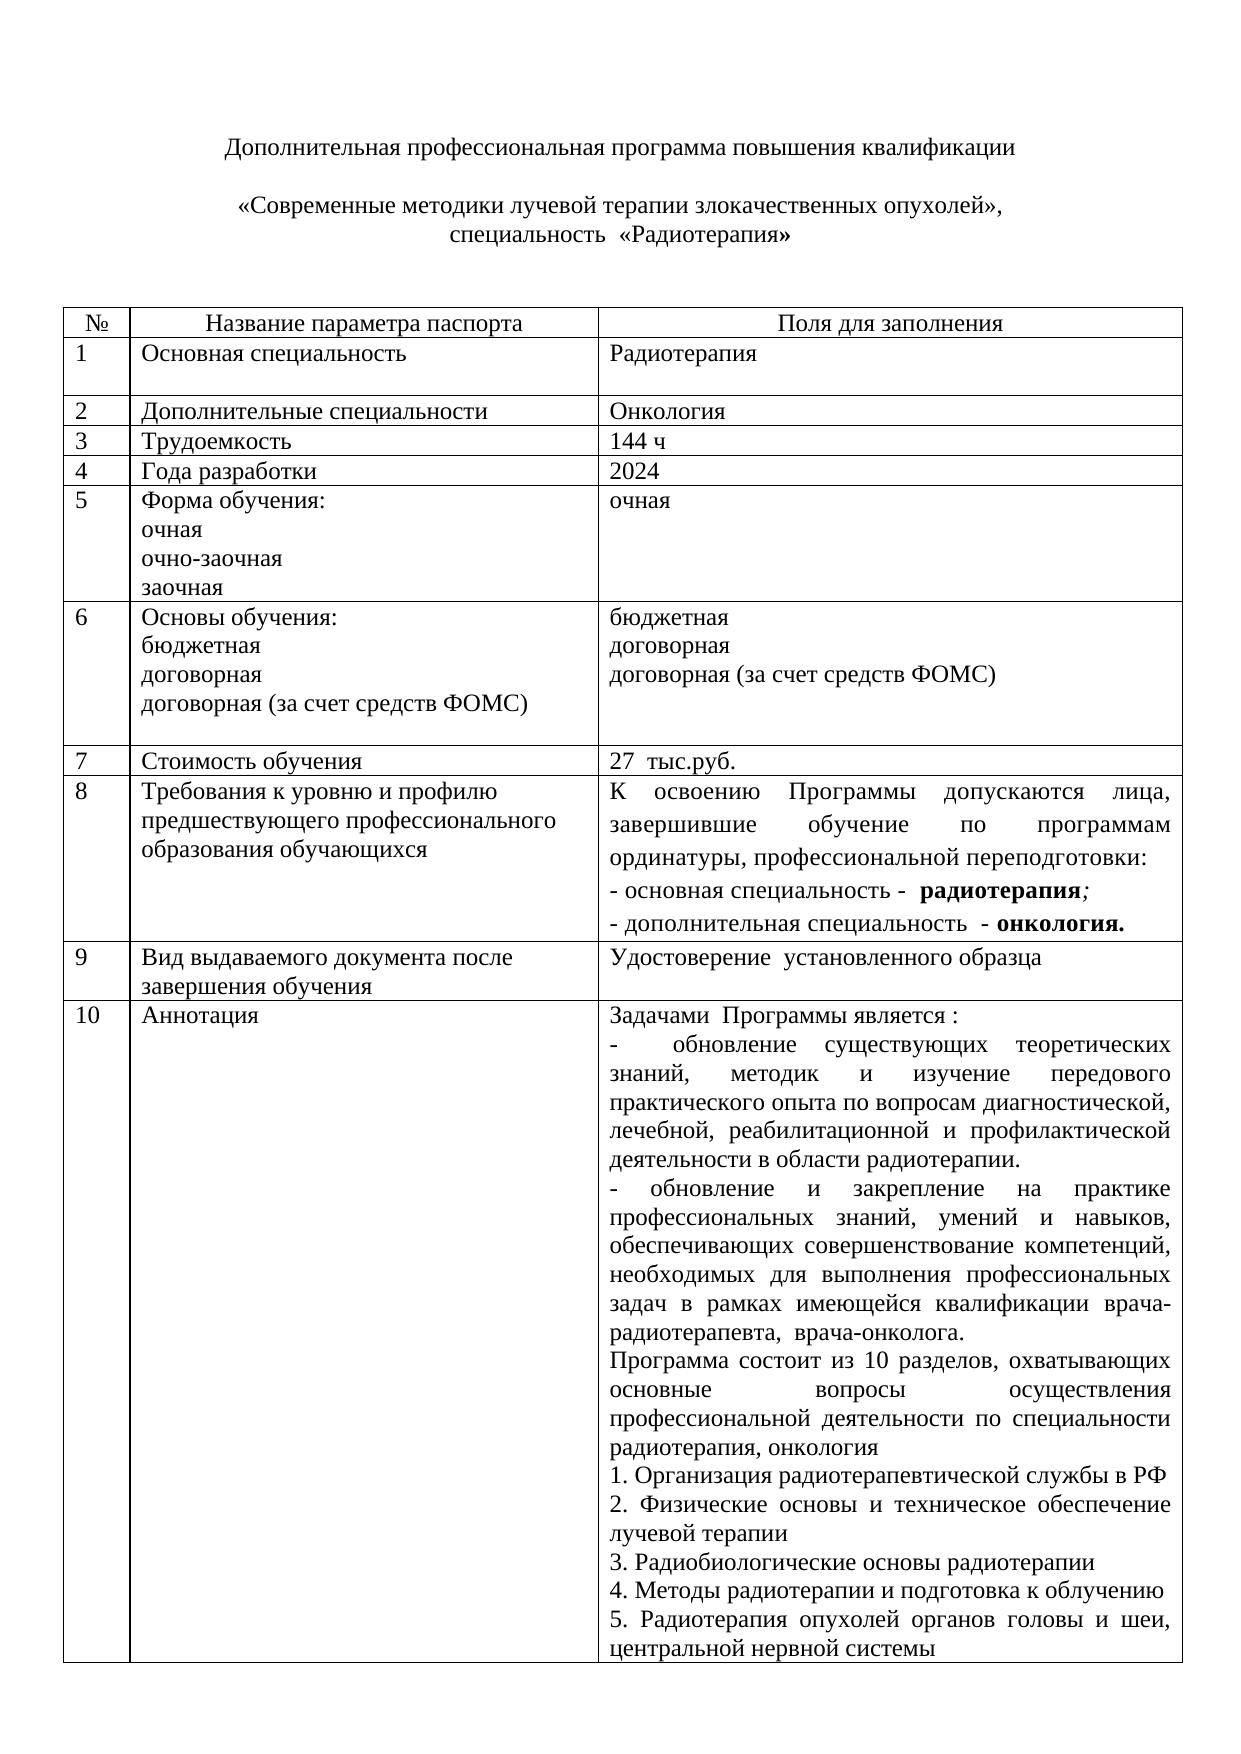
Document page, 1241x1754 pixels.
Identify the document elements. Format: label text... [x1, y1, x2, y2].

table_cell Радиотерапия [599, 338, 1182, 395]
table_cell Трудоемкость [131, 426, 598, 455]
table_cell 2024 [599, 456, 1182, 484]
text специальность «Радиотерапия» [75, 219, 1165, 247]
table_cell 27 тыс.руб. [599, 746, 1182, 775]
table_cell Требования к уровню и профилю предшествующего профессионального образования обучающихся [131, 776, 598, 941]
table_cell 6 [64, 602, 129, 745]
table_cell 9 [64, 942, 129, 999]
table_cell очная [599, 486, 1182, 601]
table_cell 7 [64, 746, 129, 775]
table_cell Стоимость обучения [131, 746, 598, 775]
table_cell Форма обучения: очная очно-заочная заочная [131, 486, 598, 601]
table_header Название параметра паспорта [131, 308, 598, 337]
table_cell 144 ч [599, 426, 1182, 455]
table_cell Онкология [599, 396, 1182, 425]
table_cell 2 [64, 396, 129, 425]
table_cell Вид выдаваемого документа после завершения обучения [131, 942, 598, 999]
table_cell Дополнительные специальности [131, 396, 598, 425]
table_header Поля для заполнения [599, 308, 1182, 337]
table_cell Года разработки [131, 456, 598, 484]
table_cell бюджетная договорная договорная (за счет средств ФОМС) [599, 602, 1182, 745]
table_cell Основы обучения: бюджетная договорная договорная (за счет средств ФОМС) [131, 602, 598, 745]
table_cell 1 [64, 338, 129, 395]
table_cell 10 [64, 1001, 129, 1662]
table_cell К освоению Программы допускаются лица, завершившие обучение по программам ординатуры, профессиональной переподготовки: - основная специальность - радиотерапия; - дополнительная специальность - онкология. [599, 776, 1182, 941]
table_cell 4 [64, 456, 129, 484]
text «Современные методики лучевой терапии злокачественных опухолей», [75, 190, 1165, 219]
table_cell Основная специальность [131, 338, 598, 395]
table_cell Удостоверение установленного образца [599, 942, 1182, 999]
table_cell 8 [64, 776, 129, 941]
text Дополнительная профессиональная программа повышения квалификации [75, 132, 1165, 161]
table_header № [64, 308, 129, 337]
table_cell Аннотация [131, 1001, 598, 1662]
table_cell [599, 1001, 1182, 1662]
table_cell 5 [64, 486, 129, 601]
table_cell 3 [64, 426, 129, 455]
